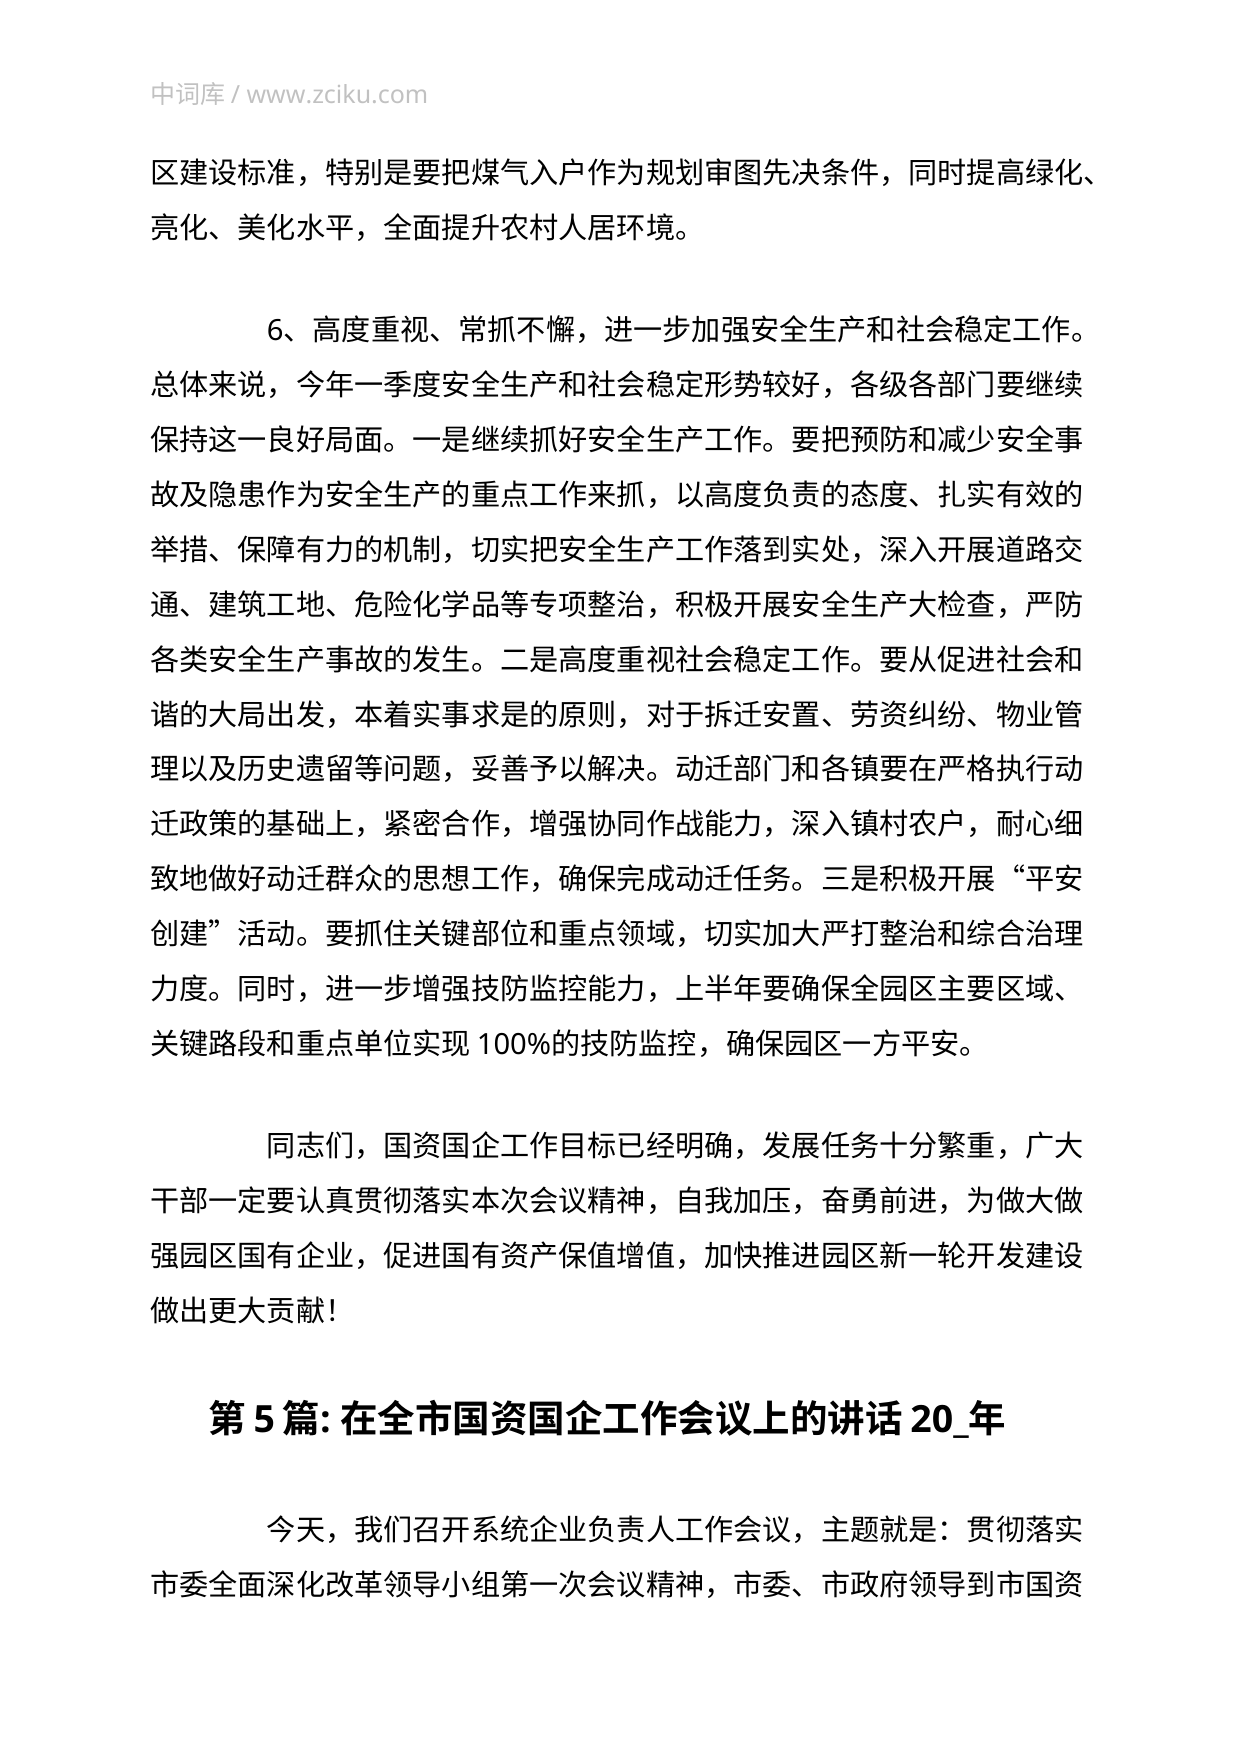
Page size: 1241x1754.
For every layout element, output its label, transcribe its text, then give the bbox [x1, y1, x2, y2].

text 同志们，国资国企工作目标已经明确，发展任务十分繁重，广大干部一定要认真贯彻落实本次会议精神，自我加压，奋勇前进，为做大做强园区国有企业，促进国有资产保值增值，加快推进园区新一轮开发建设做出更大贡献！ [150, 1122, 1090, 1329]
text 6、高度重视、常抓不懈，进一步加强安全生产和社会稳定工作。总体来说，今年一季度安全生产和社会稳定形势较好，各级各部门要继续保持这一良好局面。一是继续抓好安全生产工作。要把预防和减少安全事故及隐患作为安全生产的重点工作来抓，以高度负责的态度、扎实有效的举措、保障有力的机制，切实把安全生产工作落到实处，深入开展道路交通、建筑工地、危险化学品等专项整治，积极开展安全生产大检查，严防各类安全生产事故的发生。二是高度重视社会稳定工作。要从促进社会和谐的大局出发，本着实事求是的原则，对于拆迁安置、劳资纠纷、物业管理以及历史遗留等问题，妥善予以解决。动迁部门和各镇要在严格执行动迁政策的基础上，紧密合作，增强协同作战能力，深入镇村农户，耐心细致地做好动迁群众的思想工作，确保完成动迁任务。三是积极开展“平安创建”活动。要抓住关键部位和重点领域，切实加大严打整治和综合治理力度。同时，进一步增强技防监控能力，上半年要确保全园区主要区域、关键路段和重点单位实现100%的技防监控，确保园区一方平安。 [150, 307, 1090, 1063]
text 第5篇: 在全市国资国企工作会议上的讲话20_年 [150, 1389, 1090, 1443]
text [150, 150, 1090, 247]
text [150, 1506, 1090, 1604]
